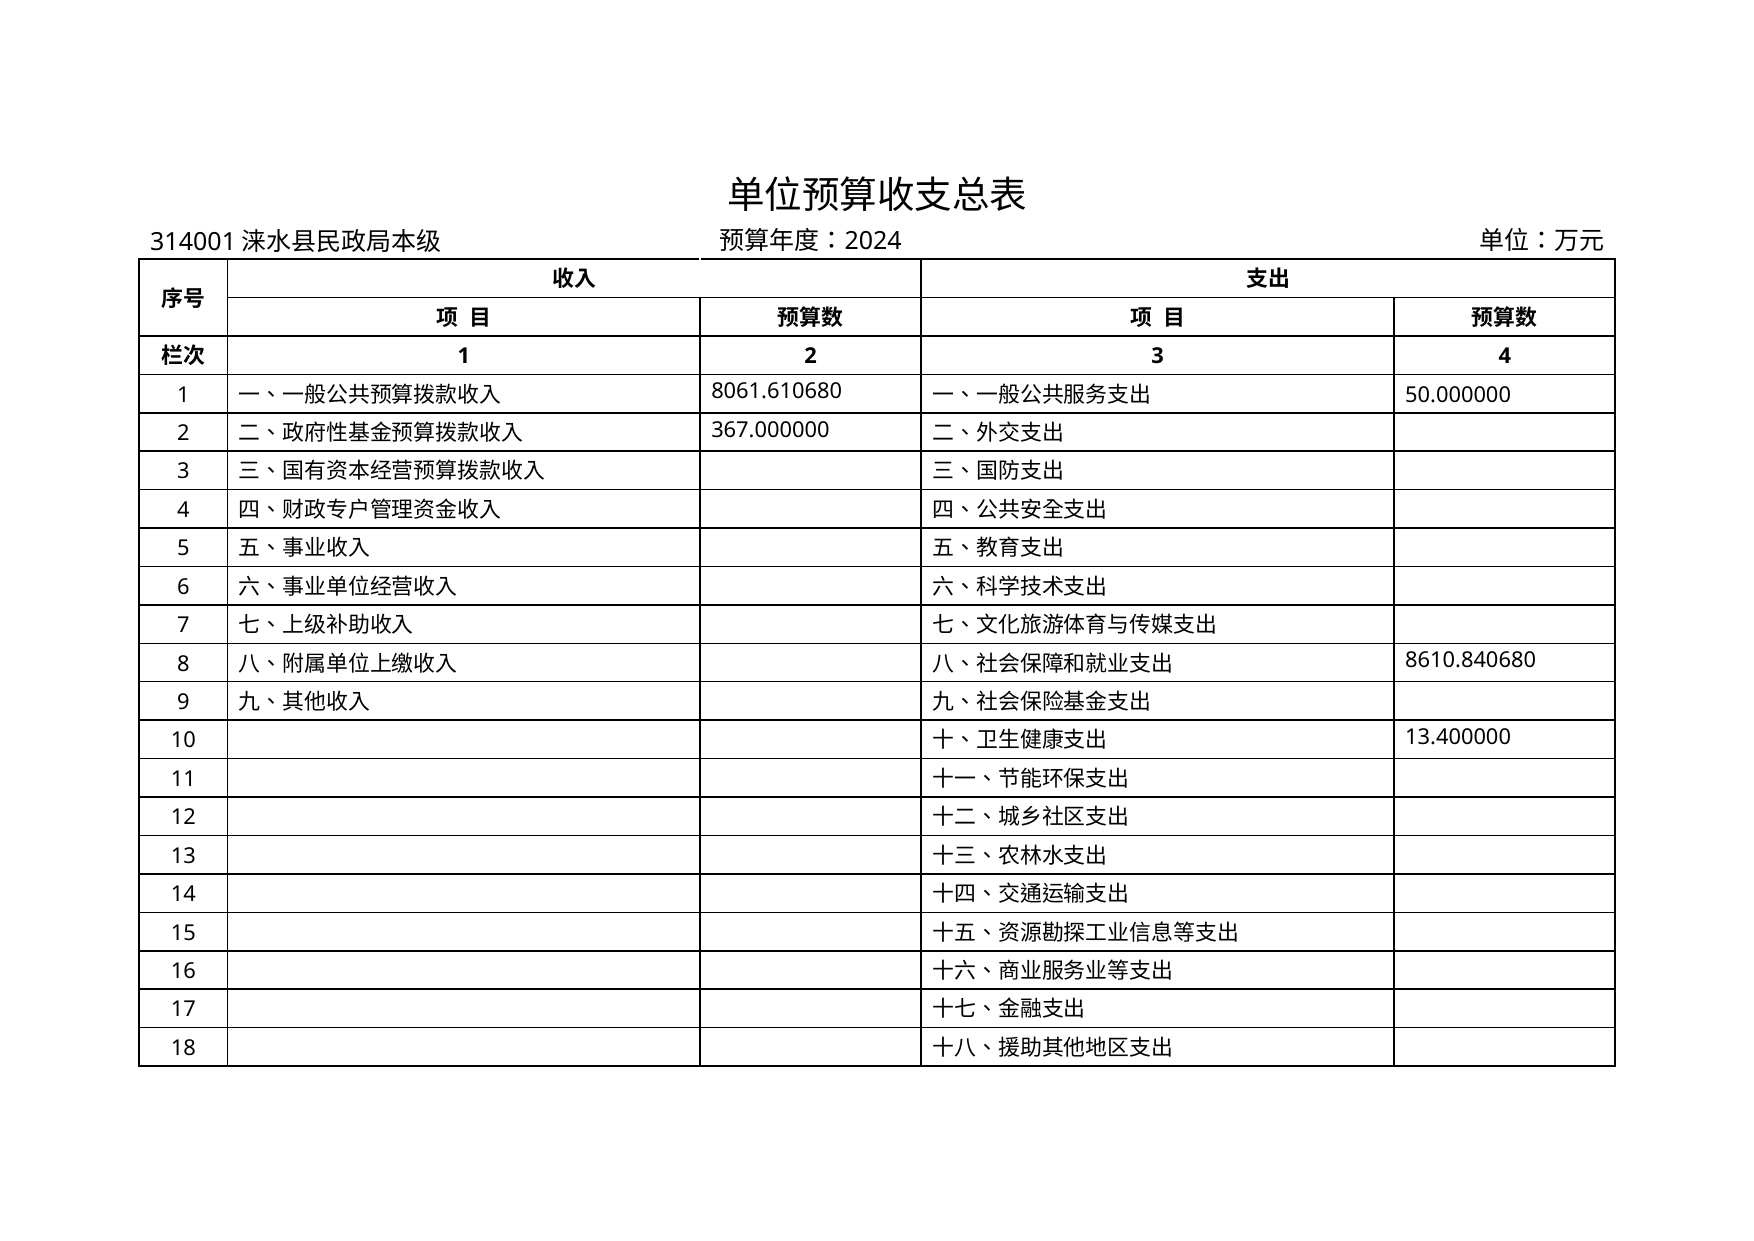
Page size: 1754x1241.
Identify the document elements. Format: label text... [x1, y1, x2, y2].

table_cell [1395, 452, 1614, 489]
table_cell 15 [140, 913, 227, 950]
table_cell 4 [1395, 337, 1614, 373]
table_cell 十七、金融支出 [922, 990, 1393, 1027]
table_cell 4 [140, 490, 227, 527]
table_cell 3 [922, 337, 1393, 373]
table_cell 一、一般公共预算拨款收入 [228, 375, 699, 412]
table_cell [701, 759, 920, 796]
table_cell [1395, 952, 1614, 988]
table_cell [701, 682, 920, 719]
table_cell 六、科学技术支出 [922, 567, 1393, 604]
table_cell [701, 606, 920, 642]
table_cell [1395, 606, 1614, 642]
table_cell 十五、资源勘探工业信息等支出 [922, 913, 1393, 950]
table_cell [228, 875, 699, 911]
table_cell [701, 798, 920, 834]
table_cell [701, 1028, 920, 1065]
table_cell [228, 913, 699, 950]
table_cell 十八、援助其他地区支出 [922, 1028, 1393, 1065]
table_cell 二、政府性基金预算拨款收入 [228, 414, 699, 450]
table_cell [1395, 875, 1614, 911]
table_cell 50.000000 [1395, 375, 1614, 412]
table_cell 十四、交通运输支出 [922, 875, 1393, 911]
table_cell 二、外交支出 [922, 414, 1393, 450]
table_cell 九、社会保险基金支出 [922, 682, 1393, 719]
table_cell 10 [140, 721, 227, 758]
table_cell 十二、城乡社区支出 [922, 798, 1393, 834]
table_cell [701, 529, 920, 566]
table_cell 八、社会保障和就业支出 [922, 644, 1393, 681]
table_cell 十、卫生健康支出 [922, 721, 1393, 758]
table_cell [228, 990, 699, 1027]
table_cell [1395, 414, 1614, 450]
text 单位预算收支总表 [118, 165, 1636, 220]
table_cell [1395, 759, 1614, 796]
table_cell 三、国防支出 [922, 452, 1393, 489]
table_cell [701, 836, 920, 873]
table_cell 预算数 [701, 298, 920, 335]
table_cell [1395, 1028, 1614, 1065]
table_cell [701, 875, 920, 911]
table_cell 栏次 [140, 337, 227, 373]
table_cell 3 [140, 452, 227, 489]
table_cell 九、其他收入 [228, 682, 699, 719]
table_cell 三、国有资本经营预算拨款收入 [228, 452, 699, 489]
table_cell 预算数 [1395, 298, 1614, 335]
table_cell 项 目 [228, 298, 699, 335]
table_cell [1395, 913, 1614, 950]
table_cell [228, 952, 699, 988]
table_cell 六、事业单位经营收入 [228, 567, 699, 604]
table_cell [228, 721, 699, 758]
table_cell [1395, 529, 1614, 566]
table_cell 16 [140, 952, 227, 988]
table_cell [701, 913, 920, 950]
table_header 314001涞水县民政局本级 [140, 221, 699, 258]
table_cell [701, 644, 920, 681]
table_cell 5 [140, 529, 227, 566]
table_cell 十三、农林水支出 [922, 836, 1393, 873]
table_cell [1395, 990, 1614, 1027]
table_cell 项 目 [922, 298, 1393, 335]
table_cell 2 [140, 414, 227, 450]
table_cell [1395, 682, 1614, 719]
table_cell 13.400000 [1395, 721, 1614, 758]
table_cell 2 [701, 337, 920, 373]
table_cell 12 [140, 798, 227, 834]
table_cell 支出 [922, 260, 1614, 297]
table_cell [1395, 490, 1614, 527]
table_cell 四、财政专户管理资金收入 [228, 490, 699, 527]
table_cell 五、事业收入 [228, 529, 699, 566]
table_cell 13 [140, 836, 227, 873]
table_cell [701, 452, 920, 489]
table_cell [701, 490, 920, 527]
table_cell 序号 [140, 260, 227, 335]
table_cell [228, 836, 699, 873]
table_cell [1395, 567, 1614, 604]
table_cell 18 [140, 1028, 227, 1065]
table_cell [701, 990, 920, 1027]
table_cell 七、文化旅游体育与传媒支出 [922, 606, 1393, 642]
table_cell 7 [140, 606, 227, 642]
table_cell 6 [140, 567, 227, 604]
table_cell 8061.610680 [701, 375, 920, 412]
table_cell 四、公共安全支出 [922, 490, 1393, 527]
table_cell 367.000000 [701, 414, 920, 450]
table_cell 十一、节能环保支出 [922, 759, 1393, 796]
table_cell 8 [140, 644, 227, 681]
table_cell 五、教育支出 [922, 529, 1393, 566]
table_header 单位：万元 [922, 221, 1614, 258]
table_cell 14 [140, 875, 227, 911]
table_cell [701, 952, 920, 988]
table_cell [228, 1028, 699, 1065]
table_cell 收入 [228, 260, 920, 297]
table_cell 17 [140, 990, 227, 1027]
table_cell [1395, 798, 1614, 834]
table_cell [701, 567, 920, 604]
table_cell 9 [140, 682, 227, 719]
table_cell [228, 798, 699, 834]
table_cell 一、一般公共服务支出 [922, 375, 1393, 412]
table_cell 8610.840680 [1395, 644, 1614, 681]
table_cell [228, 759, 699, 796]
table_cell [701, 721, 920, 758]
table_cell 11 [140, 759, 227, 796]
table_header 预算年度：2024 [701, 221, 920, 258]
table_cell [1395, 836, 1614, 873]
table_cell 十六、商业服务业等支出 [922, 952, 1393, 988]
table_cell 八、附属单位上缴收入 [228, 644, 699, 681]
table_cell 1 [140, 375, 227, 412]
table_cell 七、上级补助收入 [228, 606, 699, 642]
table_cell 1 [228, 337, 699, 373]
